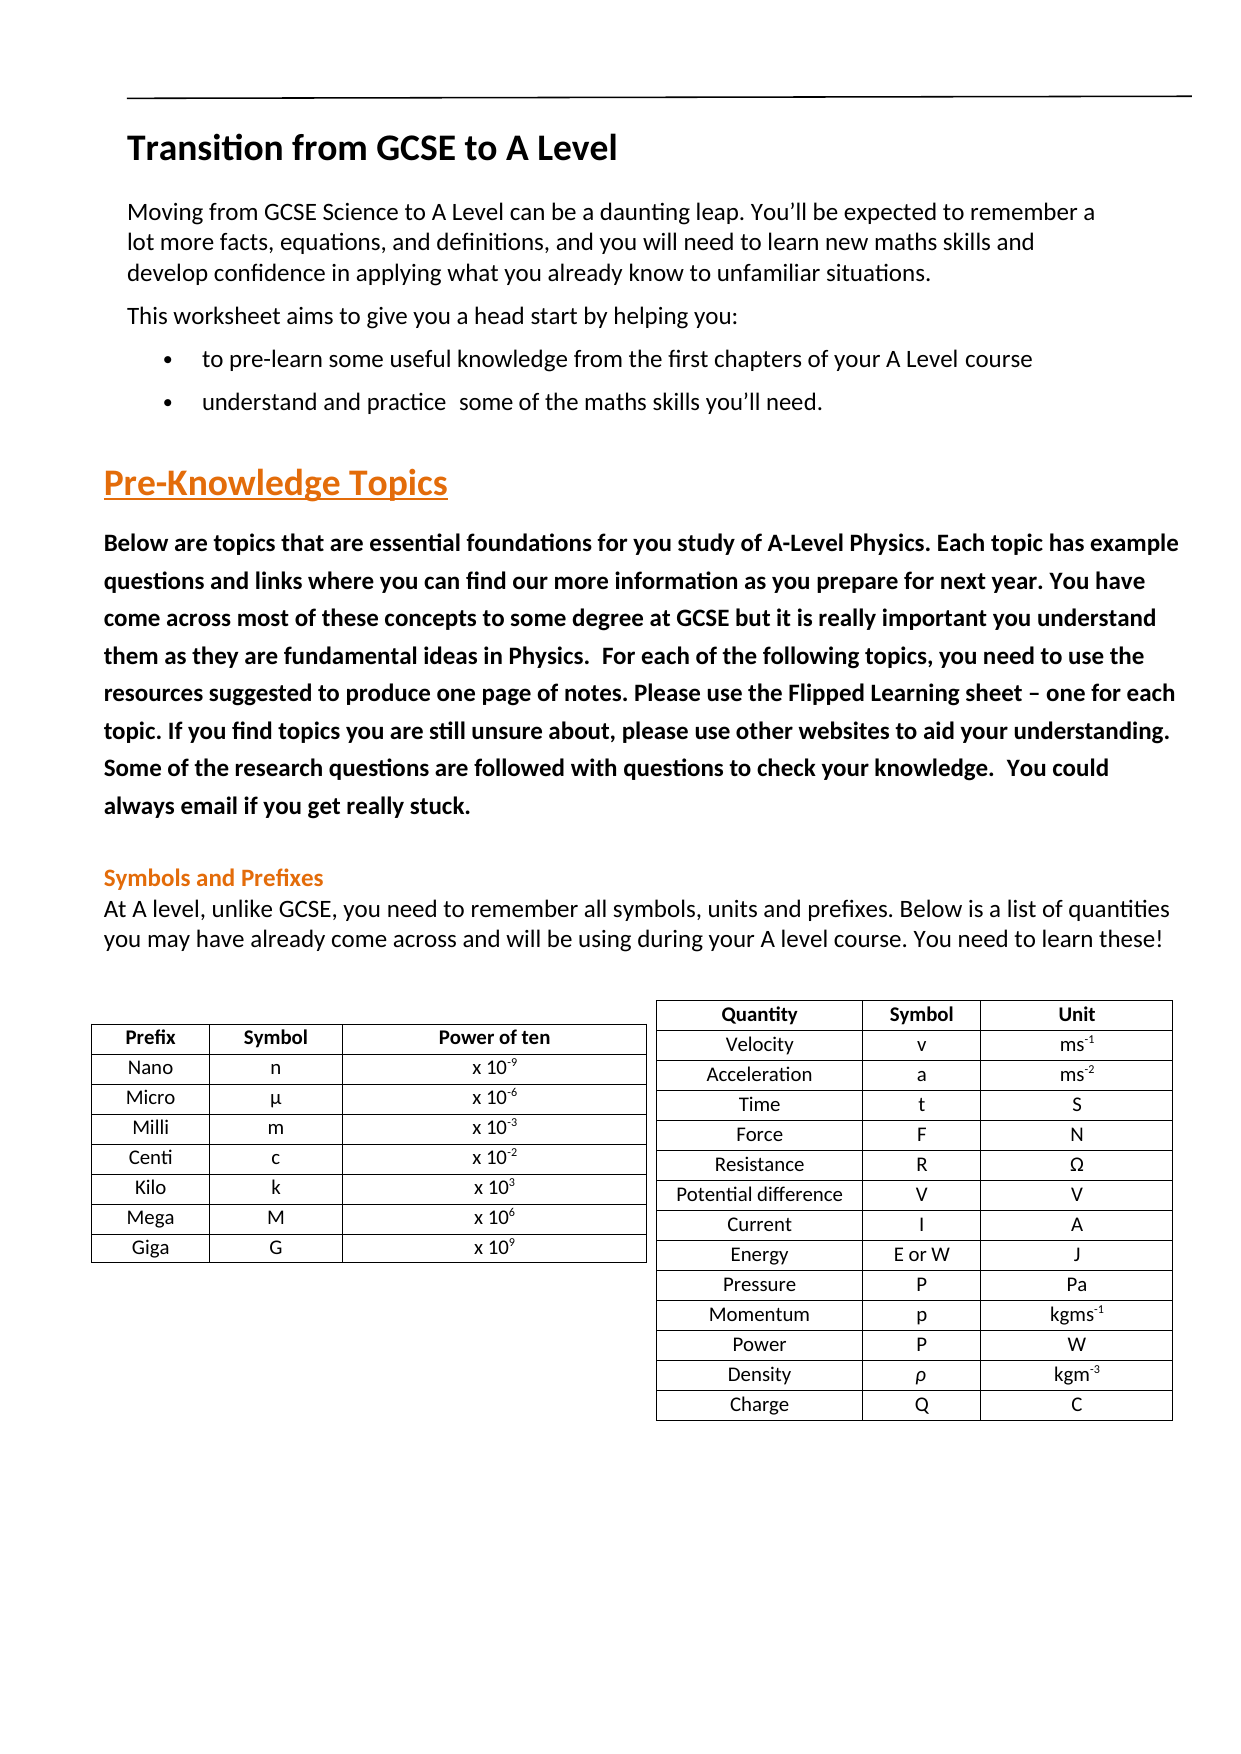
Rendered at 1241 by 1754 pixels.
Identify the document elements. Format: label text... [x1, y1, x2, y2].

table_cell Ω [981, 1151, 1172, 1180]
table_cell Mega [92, 1205, 209, 1233]
table_cell V [981, 1181, 1172, 1210]
table_cell n [210, 1055, 342, 1083]
table_cell p [863, 1301, 980, 1330]
table_cell E or W [863, 1241, 980, 1270]
table_cell Centi [92, 1145, 209, 1173]
table_cell Potential difference [657, 1181, 862, 1210]
table_header Quantity [657, 1001, 862, 1030]
table_cell x 10-9 [343, 1055, 646, 1083]
list to pre-learn some useful knowledge from the first chapters of your A Level course [164, 343, 1181, 374]
table_cell x 10-3 [343, 1115, 646, 1143]
table_cell Milli [92, 1115, 209, 1143]
table_cell Power [657, 1331, 862, 1360]
table_cell Current [657, 1211, 862, 1240]
table_cell ms-1 [981, 1031, 1172, 1060]
table_cell P [863, 1271, 980, 1300]
table_cell M [210, 1205, 342, 1233]
table_cell Giga [92, 1235, 209, 1262]
table_cell P [863, 1331, 980, 1360]
table_cell N [981, 1121, 1172, 1150]
table_cell x 106 [343, 1205, 646, 1233]
table_cell Micro [92, 1085, 209, 1113]
table_cell Force [657, 1121, 862, 1150]
table_cell Q [863, 1391, 980, 1420]
table_cell Nano [92, 1055, 209, 1083]
table_cell I [863, 1211, 980, 1240]
table_cell kgms-1 [981, 1301, 1172, 1330]
table_cell R [863, 1151, 980, 1180]
table_cell W [981, 1331, 1172, 1360]
table_cell Kilo [92, 1175, 209, 1203]
table_cell Density [657, 1361, 862, 1390]
table_cell V [863, 1181, 980, 1210]
table_cell x 10-6 [343, 1085, 646, 1113]
table_cell v [863, 1031, 980, 1060]
table_cell c [210, 1145, 342, 1173]
table_cell x 103 [343, 1175, 646, 1203]
text Transition from GCSE to A Level [127, 124, 1181, 170]
table_cell Velocity [657, 1031, 862, 1060]
table_cell t [863, 1091, 980, 1120]
table_header Symbol [210, 1025, 342, 1053]
table_cell Momentum [657, 1301, 862, 1330]
text Below are topics that are essential foundations for you study of A-Level Physics. Each topic has example questions and links where you can find our more information as you prepare for next year. You have come across most of these concepts to some degree at GCSE but it is really important you understand them as they are fundamental ideas in Physics. For each of the following topics, you need to use the resources suggested to produce one page of notes. Please use the Flipped Learning sheet – one for each topic. If you find topics you are still unsure about, please use other websites to aid your understanding. Some of the research questions are followed with questions to check your knowledge. You could always email if you get really stuck. [103, 521, 1181, 821]
table_cell G [210, 1235, 342, 1262]
table_cell m [210, 1115, 342, 1143]
table_cell F [863, 1121, 980, 1150]
table_cell ms-2 [981, 1061, 1172, 1090]
text Pre-Knowledge Topics [103, 458, 1181, 504]
list understand and practice some of the maths skills you’ll need. [164, 386, 1181, 416]
table_cell ρ [863, 1361, 980, 1390]
text At A level, unlike GCSE, you need to remember all symbols, units and prefixes. Below is a list of quantities you may have already come across and will be using during your A level course. You need to learn these! [103, 893, 1181, 954]
table_cell Charge [657, 1391, 862, 1420]
table_cell Time [657, 1091, 862, 1120]
table_cell Energy [657, 1241, 862, 1270]
table_cell k [210, 1175, 342, 1203]
table_header Unit [981, 1001, 1172, 1030]
text Symbols and Prefixes [103, 862, 1181, 893]
text Moving from GCSE Science to A Level can be a daunting leap. You’ll be expected to remember a lot more facts, equations, and definitions, and you will need to learn new maths skills and develop confidence in applying what you already know to unfamiliar situations. [127, 196, 1113, 287]
table_cell Acceleration [657, 1061, 862, 1090]
table_cell S [981, 1091, 1172, 1120]
text This worksheet aims to give you a head start by helping you: [127, 300, 1181, 330]
table_cell Pa [981, 1271, 1172, 1300]
table_cell μ [210, 1085, 342, 1113]
table_cell J [981, 1241, 1172, 1270]
table_header Symbol [863, 1001, 980, 1030]
table_cell x 109 [343, 1235, 646, 1262]
table_cell C [981, 1391, 1172, 1420]
table_header Prefix [92, 1025, 209, 1053]
table_cell Pressure [657, 1271, 862, 1300]
table_cell A [981, 1211, 1172, 1240]
table_cell Resistance [657, 1151, 862, 1180]
table_cell kgm-3 [981, 1361, 1172, 1390]
table_cell x 10-2 [343, 1145, 646, 1173]
table_cell a [863, 1061, 980, 1090]
table_header Power of ten [343, 1025, 646, 1053]
